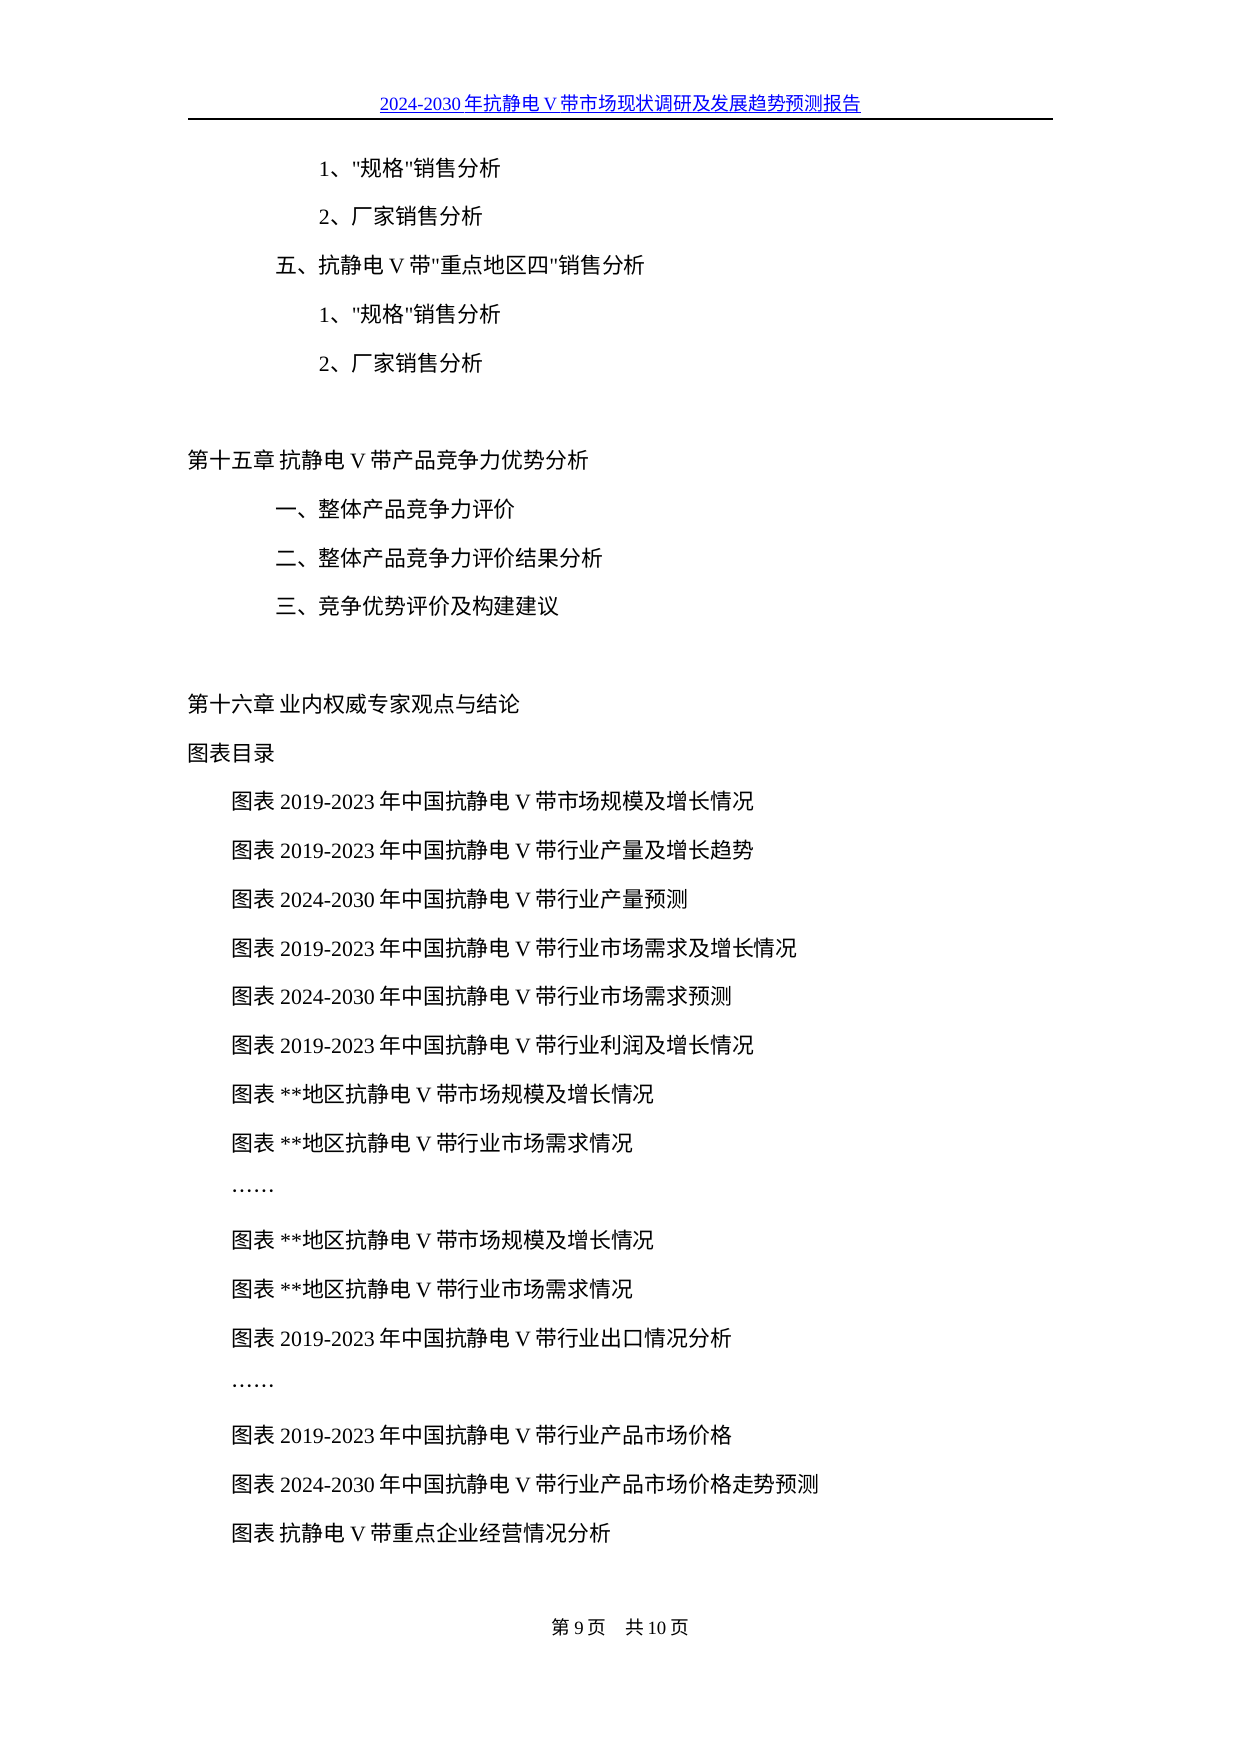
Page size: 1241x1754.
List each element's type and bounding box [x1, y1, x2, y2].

text [187, 150, 1053, 1548]
